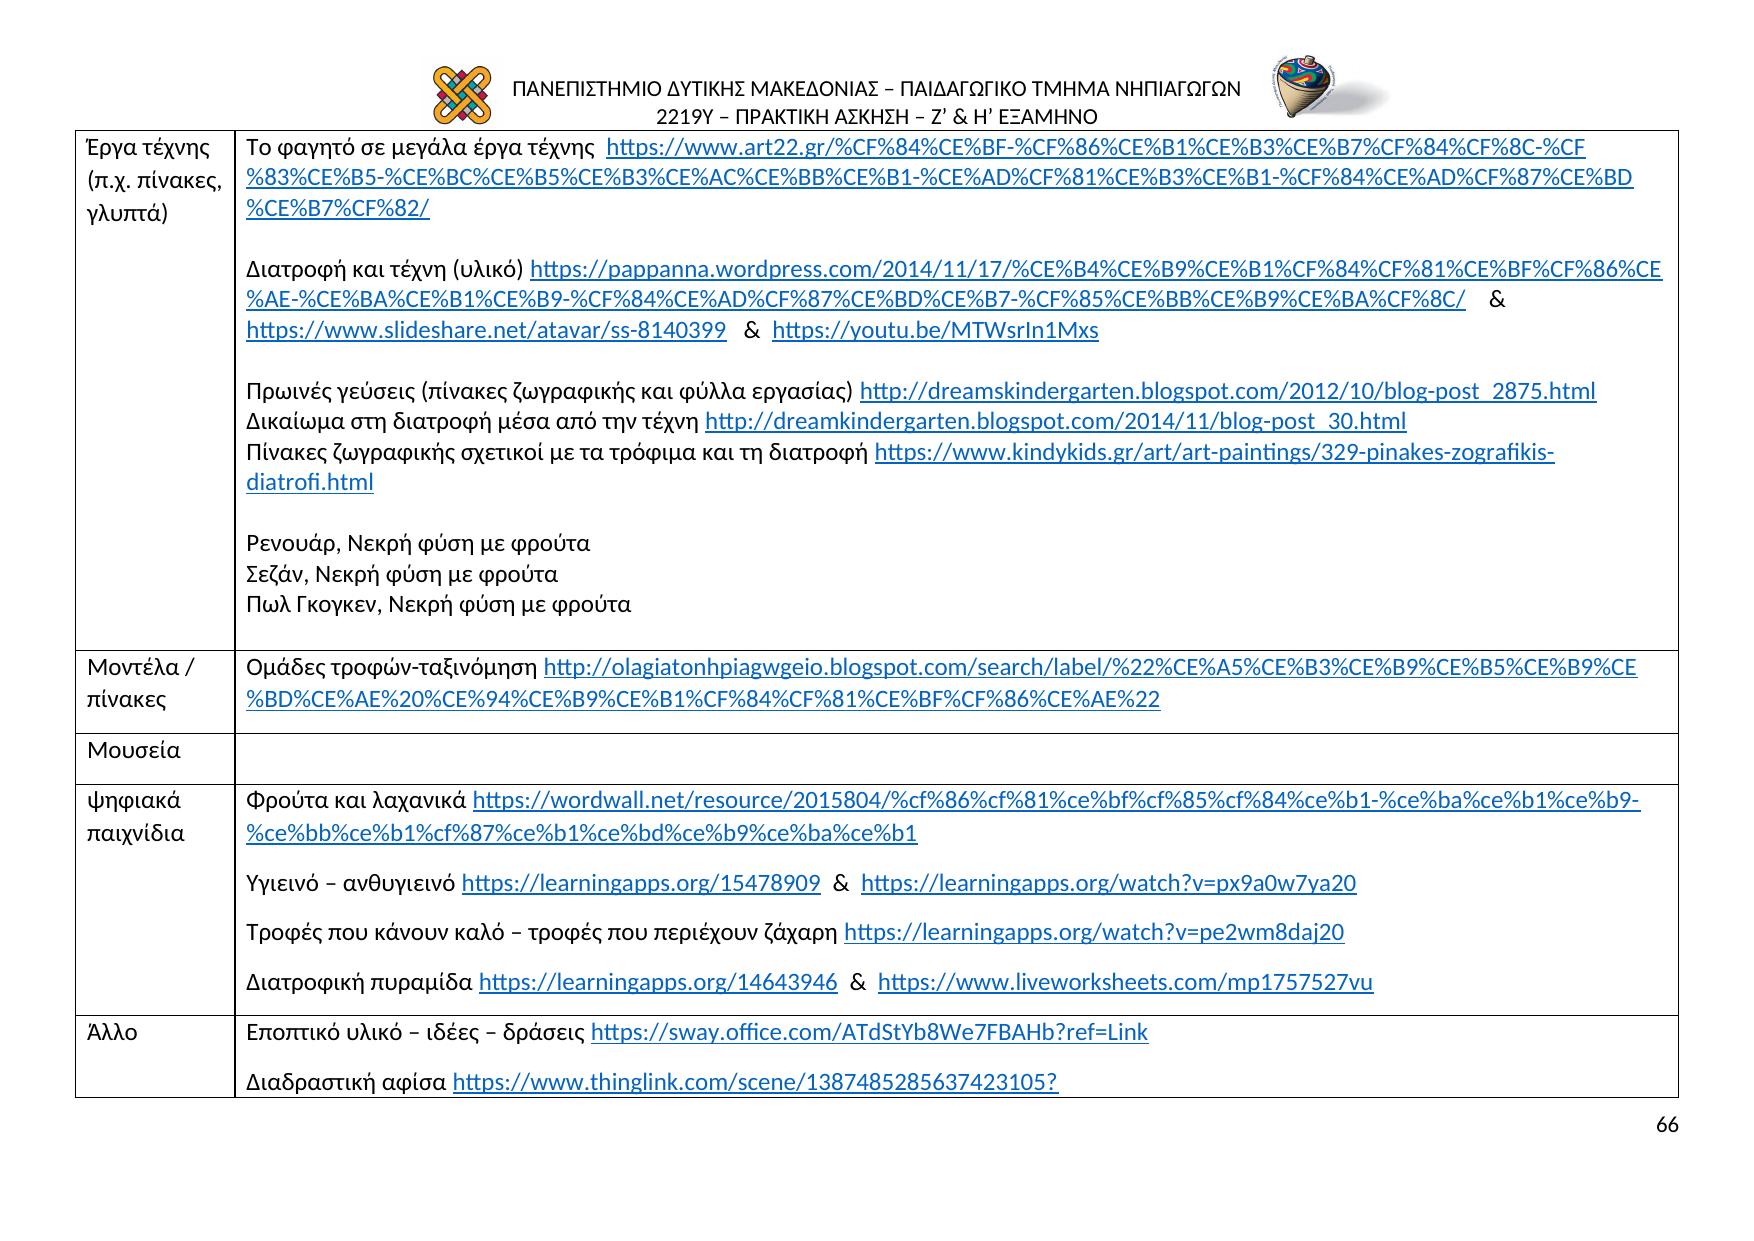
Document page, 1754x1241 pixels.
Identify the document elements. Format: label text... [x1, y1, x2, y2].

picture [1265, 47, 1403, 127]
table_cell Μουσεία [76, 734, 234, 783]
table_cell Άλλο [76, 1016, 234, 1097]
table_cell Φρούτα και λαχανικά https://wordwall.net/resource/2015804/%cf%86%cf%81%ce%bf%cf%85%cf%84%ce%b1-%ce%ba%ce%b1%ce%b9-%ce%bb%ce%b1%cf%87%ce%b1%ce%bd%ce%b9%ce%ba%ce%b1 Υγιεινό – ανθυγιεινό https://learningapps.org/15478909 & https://learningapps.org/watch?v=px9a0w7ya20 Τροφές που κάνουν καλό – τροφές που περιέχουν ζάχαρη https://learningapps.org/watch?v=pe2wm8daj20 Διατροφική πυραμίδα https://learningapps.org/14643946 & https://www.liveworksheets.com/mp1757527vu [236, 785, 1678, 1015]
table_cell Μοντέλα / πίνακες [76, 651, 234, 733]
table_cell ψηφιακά παιχνίδια [76, 785, 234, 1015]
table_cell [236, 734, 1678, 783]
table_cell Ομάδες τροφών-ταξινόμηση http://olagiatonhpiagwgeio.blogspot.com/search/label/%22%CE%A5%CE%B3%CE%B9%CE%B5%CE%B9%CE%BD%CE%AE%20%CE%94%CE%B9%CE%B1%CF%84%CF%81%CE%BF%CF%86%CE%AE%22 [236, 651, 1678, 733]
table_cell Το φαγητό σε μεγάλα έργα τέχνης https://www.art22.gr/%CF%84%CE%BF-%CF%86%CE%B1%CE%B3%CE%B7%CF%84%CF%8C-%CF%83%CE%B5-%CE%BC%CE%B5%CE%B3%CE%AC%CE%BB%CE%B1-%CE%AD%CF%81%CE%B3%CE%B1-%CF%84%CE%AD%CF%87%CE%BD%CE%B7%CF%82/ Διατροφή και τέχνη (υλικό) https://pappanna.wordpress.com/2014/11/17/%CE%B4%CE%B9%CE%B1%CF%84%CF%81%CE%BF%CF%86%CE%AE-%CE%BA%CE%B1%CE%B9-%CF%84%CE%AD%CF%87%CE%BD%CE%B7-%CF%85%CE%BB%CE%B9%CE%BA%CF%8C/ & https://www.slideshare.net/atavar/ss-8140399 & https://youtu.be/MTWsrIn1Mxs Πρωινές γεύσεις (πίνακες ζωγραφικής και φύλλα εργασίας) http://dreamskindergarten.blogspot.com/2012/10/blog-post_2875.html Δικαίωμα στη διατροφή μέσα από την τέχνη http://dreamkindergarten.blogspot.com/2014/11/blog-post_30.html Πίνακες ζωγραφικής σχετικοί με τα τρόφιμα και τη διατροφή https://www.kindykids.gr/art/art-paintings/329-pinakes-zografikis-diatrofi.html Ρενουάρ, Νεκρή φύση με φρούτα Σεζάν, Νεκρή φύση με φρούτα Πωλ Γκογκεν, Νεκρή φύση με φρούτα [236, 131, 1678, 650]
picture [421, 55, 503, 130]
table_cell Έργα τέχνης (π.χ. πίνακες, γλυπτά) [76, 131, 234, 650]
